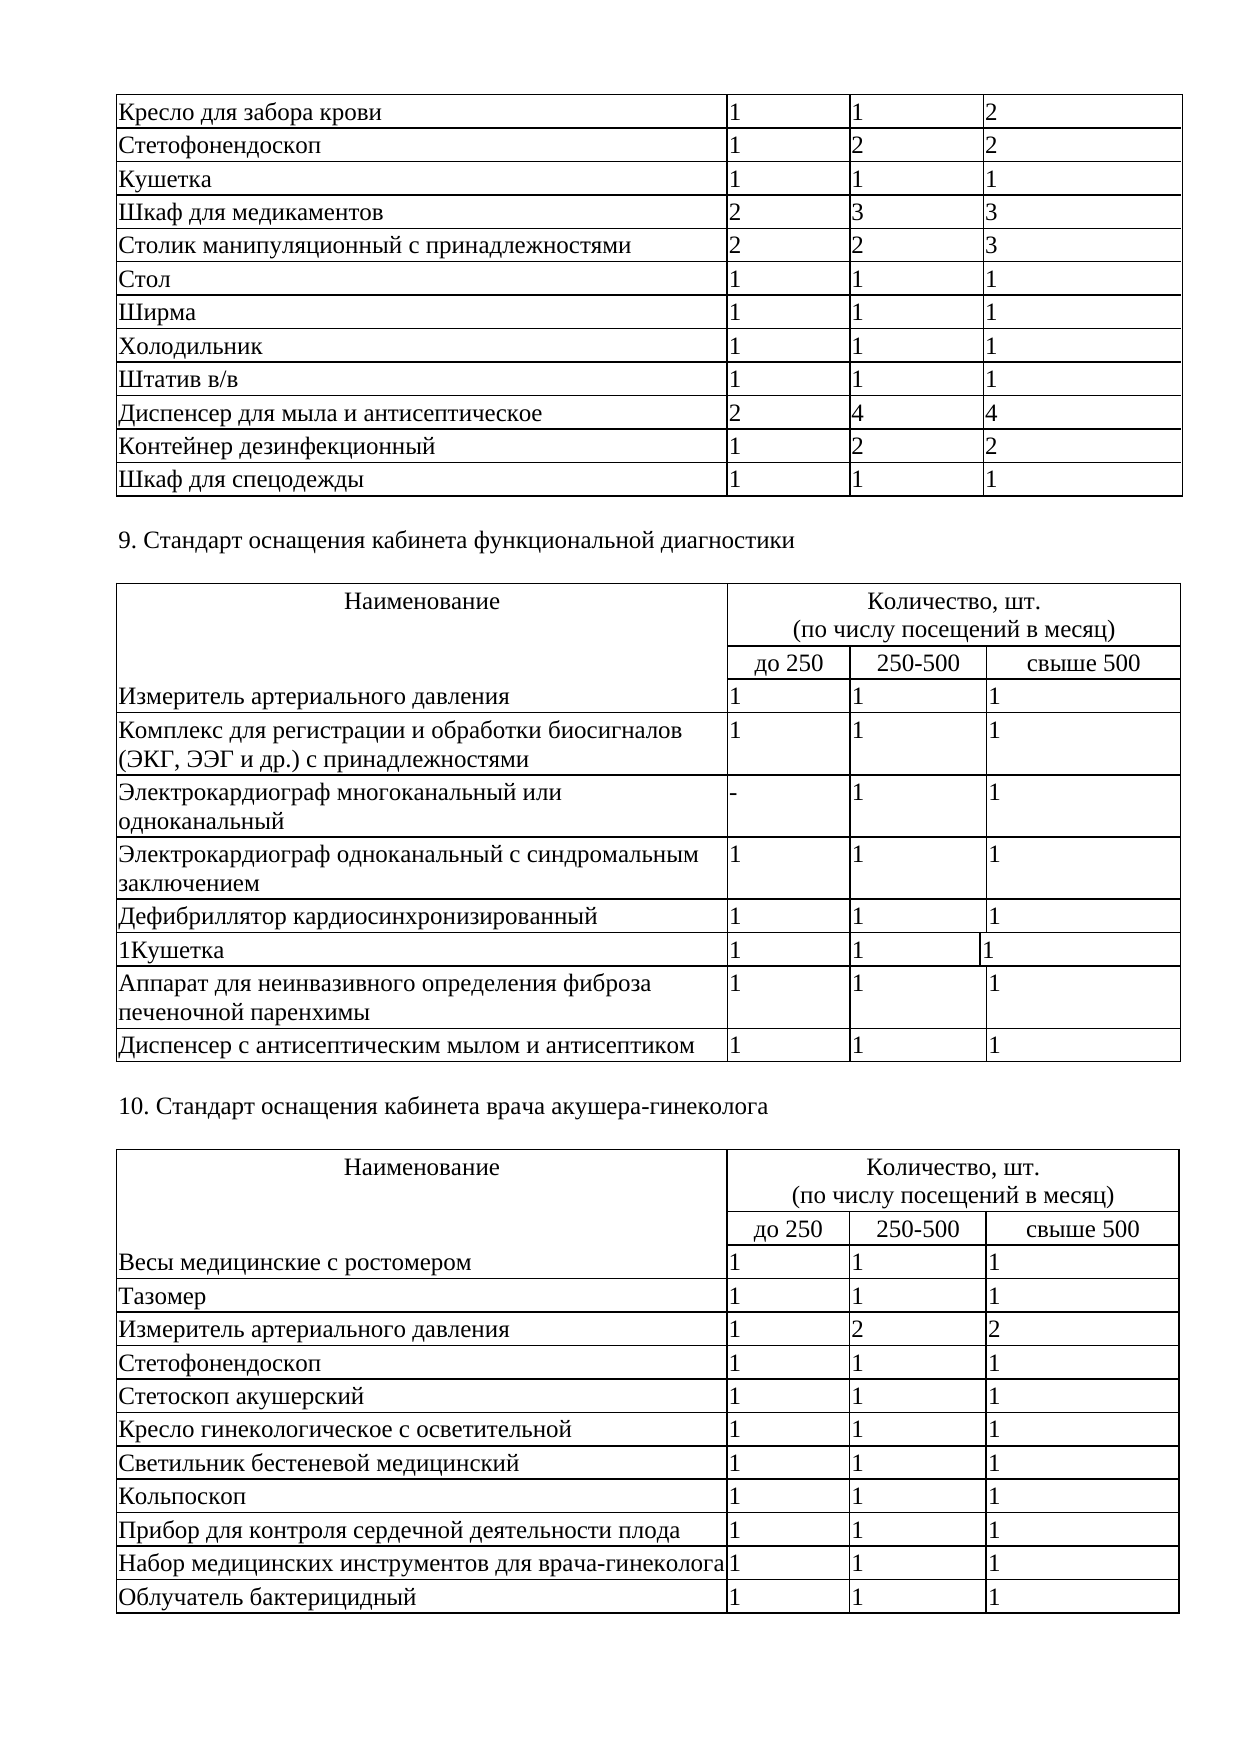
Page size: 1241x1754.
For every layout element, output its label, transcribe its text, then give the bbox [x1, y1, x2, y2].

table_header Наименование [117, 1150, 726, 1244]
table_cell 2 [850, 1313, 985, 1344]
table_cell 1 [728, 1313, 849, 1344]
table_cell 2 [984, 127, 1182, 161]
table_cell 3 [984, 194, 1182, 227]
table_cell 1 [987, 1346, 1178, 1378]
table_cell 1 [728, 430, 849, 461]
table_header Наименование [117, 584, 727, 678]
table_cell Столик манипуляционный с принадлежностями [117, 229, 726, 261]
table_cell Стетофонендоскоп [117, 129, 726, 161]
table_cell 1 [851, 463, 983, 495]
table_cell 1 [984, 261, 1182, 294]
table_cell 1 [728, 1513, 849, 1545]
table_cell 1 [851, 900, 986, 932]
table_cell 1 [728, 1547, 849, 1579]
table_cell Стетоскоп акушерский [117, 1380, 726, 1411]
table_cell Штатив в/в [117, 363, 726, 394]
table_cell 1 [987, 1246, 1178, 1278]
table_cell Измеритель артериального давления [117, 678, 727, 712]
table_cell Диспенсер с антисептическим мылом и антисептиком [117, 1029, 727, 1061]
table_cell 1 [984, 461, 1182, 495]
table_cell 1 [987, 1513, 1178, 1545]
table_cell 1 [984, 294, 1182, 328]
table_cell 1 [987, 1447, 1178, 1478]
table_cell 1 [851, 680, 986, 712]
table_cell 1 [728, 900, 849, 932]
table_cell 1 [984, 361, 1182, 394]
table_cell 1 [987, 967, 1180, 1027]
table_cell 1 [987, 1480, 1178, 1512]
table_cell 1 [987, 680, 1180, 712]
table_cell 1 [850, 1580, 985, 1612]
table_cell Дефибриллятор кардиосинхронизированный [117, 900, 727, 932]
table_cell 1 [728, 95, 849, 127]
table_cell Электрокардиограф многоканальный или одноканальный [117, 776, 727, 836]
table_cell Облучатель бактерицидный [117, 1580, 726, 1612]
table_cell 1 [987, 1380, 1178, 1411]
table_cell 1 [851, 933, 979, 965]
table_cell 2 [728, 229, 849, 261]
table_cell Аппарат для неинвазивного определения фиброза печеночной паренхимы [117, 967, 727, 1027]
table_cell Измеритель артериального давления [117, 1313, 726, 1344]
table_cell 2 [984, 428, 1182, 461]
table_cell до 250 [728, 1212, 849, 1244]
table_cell - [728, 776, 849, 836]
table_cell 2 [851, 430, 983, 461]
table_cell Стол [117, 262, 726, 294]
table_cell 1 [728, 680, 849, 712]
table_cell 3 [984, 228, 1182, 261]
table_cell 3 [851, 196, 983, 227]
table_cell 1 [987, 776, 1180, 836]
table_cell 2 [984, 95, 1182, 127]
table_cell 1 [987, 1547, 1178, 1579]
table_cell Набор медицинских инструментов для врача-гинеколога [117, 1547, 726, 1579]
table_cell Тазомер [117, 1279, 726, 1311]
table_cell 1 [851, 776, 986, 836]
table_cell 2 [851, 129, 983, 161]
table_cell 2 [851, 229, 983, 261]
table_cell 1 [850, 1447, 985, 1478]
table_cell 1 [851, 296, 983, 328]
table_cell 1 [850, 1547, 985, 1579]
table_cell 1 [850, 1380, 985, 1411]
text 10. Стандарт оснащения кабинета врача акушера-гинеколога [118, 1091, 1152, 1120]
table_cell 1 [981, 933, 1180, 965]
table_cell 1 [728, 967, 849, 1027]
table_cell 1 [728, 463, 849, 495]
table_cell 1 [987, 838, 1180, 898]
table_cell 1 [728, 1029, 849, 1061]
table_cell 1 [987, 1029, 1180, 1061]
table_cell 1 [851, 329, 983, 361]
table_cell 1 [728, 296, 849, 328]
table_cell Кресло для забора крови [117, 95, 726, 127]
table_cell Кресло гинекологическое с осветительной [117, 1413, 726, 1445]
table_cell Прибор для контроля сердечной деятельности плода [117, 1513, 726, 1545]
table_cell 1 [728, 162, 849, 194]
table_cell 1 [728, 1480, 849, 1512]
table_cell 250-500 [850, 1212, 985, 1244]
table_cell 1 [984, 328, 1182, 361]
table_cell свыше 500 [987, 647, 1180, 678]
table_cell 1 [728, 1413, 849, 1445]
table_cell 1 [987, 1413, 1178, 1445]
table_cell 1Кушетка [117, 933, 727, 965]
table_cell Кольпоскоп [117, 1480, 726, 1512]
table_cell Шкаф для медикаментов [117, 196, 726, 227]
table_cell 2 [728, 396, 849, 428]
table_cell Комплекс для регистрации и обработки биосигналов (ЭКГ, ЭЭГ и др.) с принадлежностями [117, 713, 727, 774]
table_cell 1 [851, 363, 983, 394]
table_cell 1 [728, 363, 849, 394]
table_cell 1 [851, 95, 983, 127]
table_cell 1 [728, 262, 849, 294]
table_cell 1 [851, 713, 986, 774]
table_cell 1 [728, 1346, 849, 1378]
table_cell 1 [850, 1413, 985, 1445]
table_cell Шкаф для спецодежды [117, 463, 726, 495]
table_header Количество, шт. (по числу посещений в месяц) [728, 584, 1180, 645]
table_cell Стетофонендоскоп [117, 1346, 726, 1378]
text 9. Стандарт оснащения кабинета функциональной диагностики [118, 525, 1152, 554]
table_cell 1 [850, 1279, 985, 1311]
table_cell 1 [987, 900, 1180, 932]
table_cell 4 [984, 395, 1182, 428]
table_cell 1 [850, 1246, 985, 1278]
table_cell 1 [987, 1580, 1178, 1612]
table_cell свыше 500 [987, 1212, 1178, 1244]
table_cell 1 [728, 329, 849, 361]
table_cell 1 [851, 967, 986, 1027]
table_cell Диспенсер для мыла и антисептическое [117, 396, 726, 428]
table_cell 1 [851, 262, 983, 294]
table_header Количество, шт. (по числу посещений в месяц) [728, 1150, 1178, 1211]
table_cell Контейнер дезинфекционный [117, 430, 726, 461]
table_cell 1 [728, 838, 849, 898]
table_cell 1 [728, 1580, 849, 1612]
table_cell Ширма [117, 296, 726, 328]
table_cell Кушетка [117, 162, 726, 194]
table_cell 250-500 [851, 647, 986, 678]
table_cell 1 [851, 838, 986, 898]
table_cell 1 [851, 1029, 986, 1061]
table_cell 2 [728, 196, 849, 227]
table_cell 1 [728, 1447, 849, 1478]
table_cell 1 [728, 1279, 849, 1311]
table_cell Холодильник [117, 329, 726, 361]
table_cell 1 [850, 1480, 985, 1512]
table_cell 1 [728, 933, 849, 965]
table_cell 1 [728, 713, 849, 774]
table_cell 1 [984, 161, 1182, 194]
table_cell 1 [850, 1346, 985, 1378]
table_cell 1 [987, 1279, 1178, 1311]
table_cell 1 [728, 129, 849, 161]
table_cell 2 [987, 1313, 1178, 1344]
table_cell 1 [728, 1246, 849, 1278]
table_cell 1 [728, 1380, 849, 1411]
table_cell Весы медицинские с ростомером [117, 1244, 726, 1278]
table_cell до 250 [728, 647, 849, 678]
table_cell 4 [851, 396, 983, 428]
table_cell 1 [850, 1513, 985, 1545]
table_cell Светильник бестеневой медицинский [117, 1447, 726, 1478]
table_cell 1 [851, 162, 983, 194]
table_cell Электрокардиограф одноканальный с синдромальным заключением [117, 838, 727, 898]
table_cell 1 [987, 713, 1180, 774]
